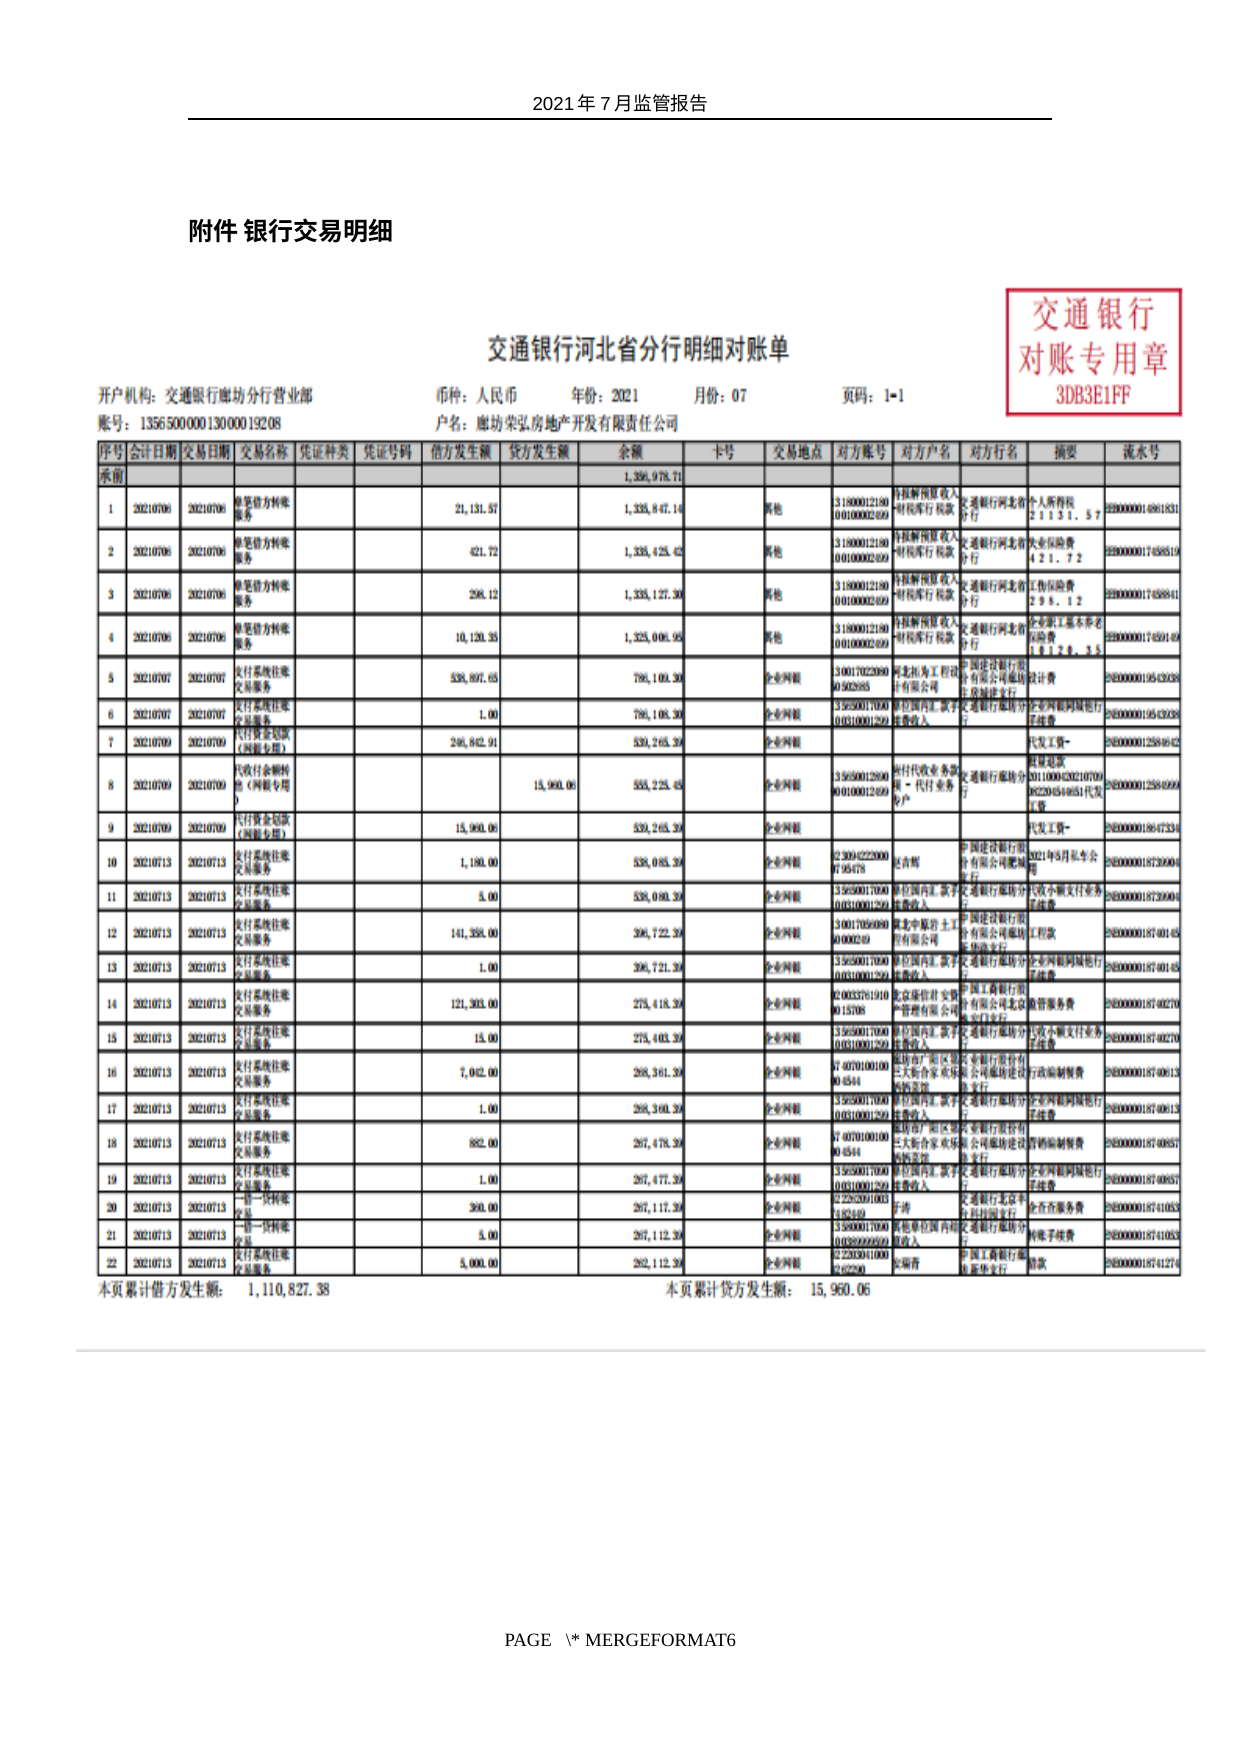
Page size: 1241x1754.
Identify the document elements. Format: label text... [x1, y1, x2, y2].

text 附件 银行交易明细 [188, 195, 1052, 263]
picture [76, 248, 1206, 1352]
